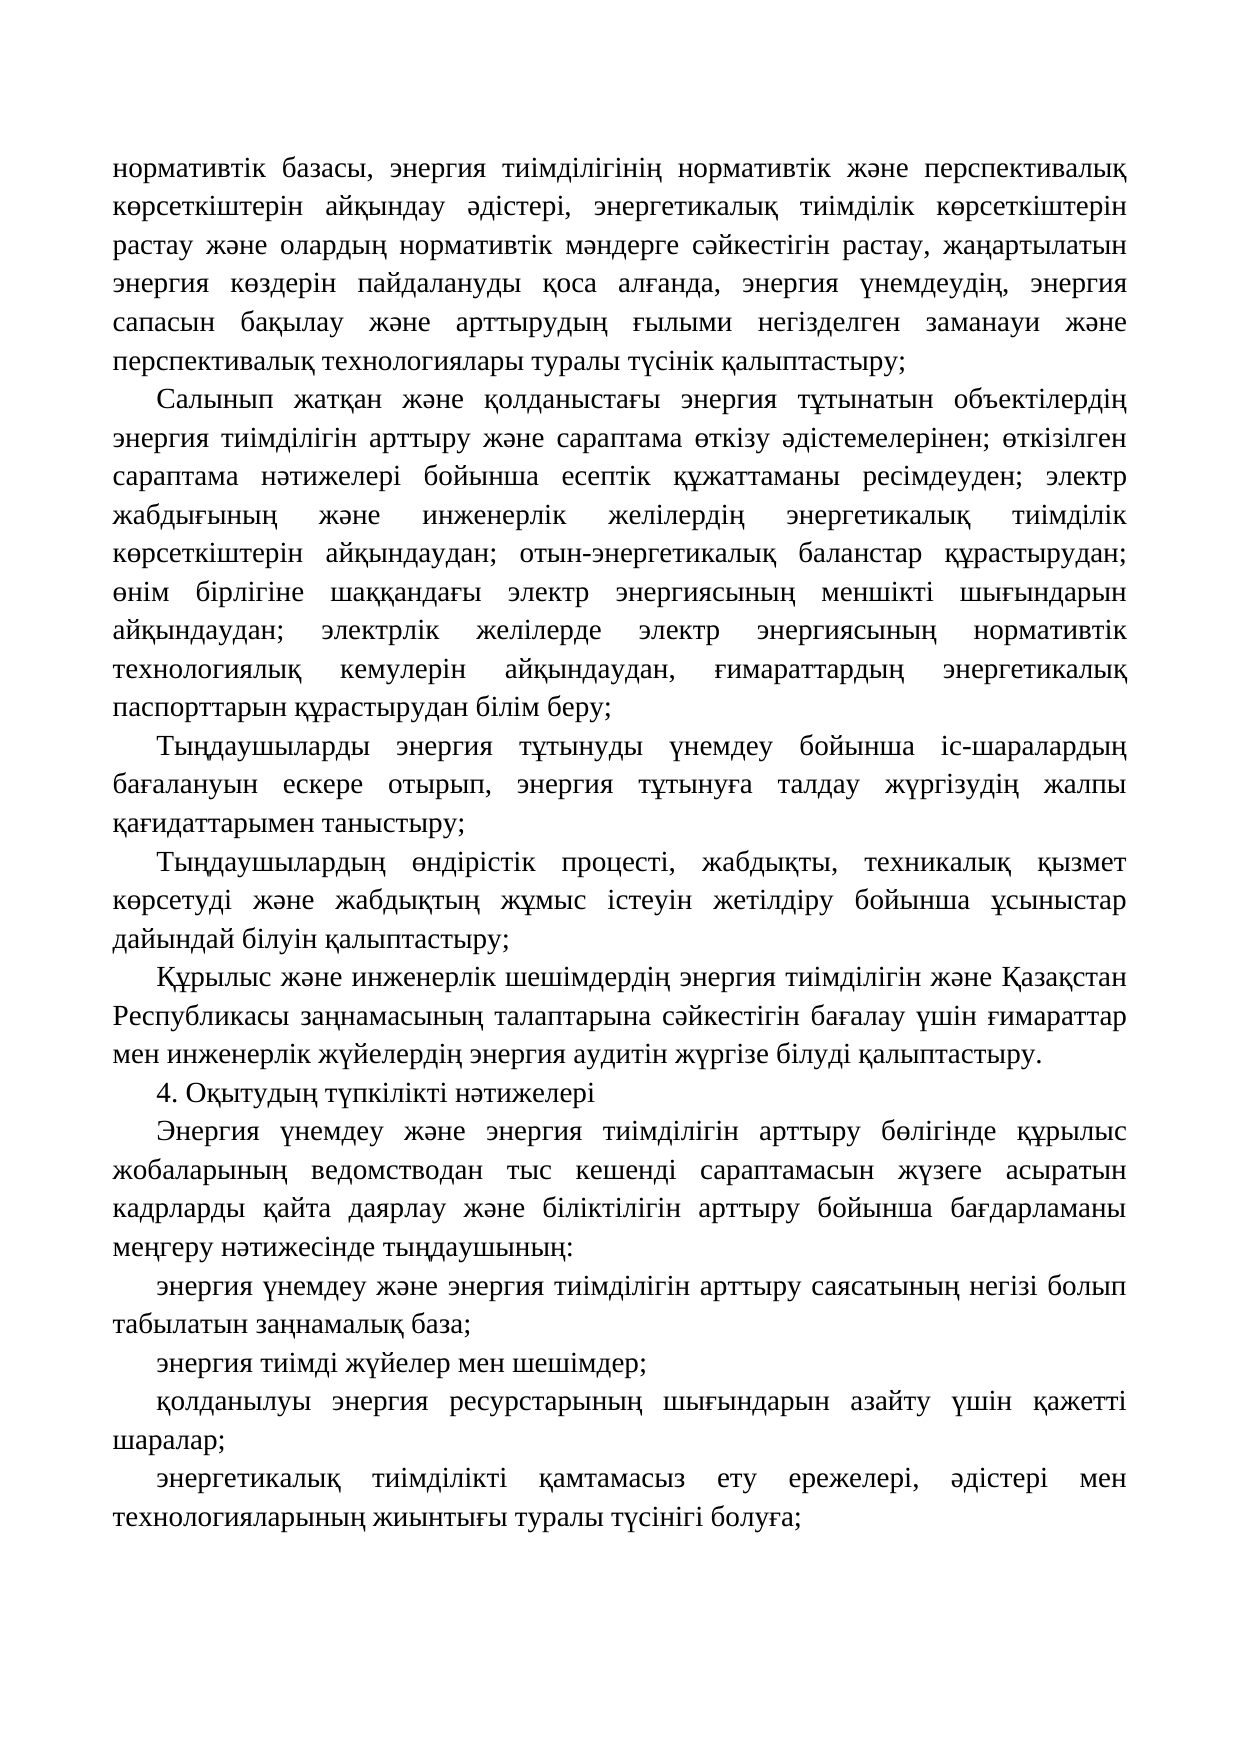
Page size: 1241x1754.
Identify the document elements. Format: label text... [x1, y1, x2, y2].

text Салынып жатқан және қолданыстағы энергия тұтынатын объектілердің энергия тиімділігін арттыру және сараптама өткізу әдістемелерінен; өткізілген сараптама нәтижелері бойынша есептік құжаттаманы ресімдеуден; электр жабдығының және инженерлік желілердің энергетикалық тиімділік көрсеткіштерін айқындаудан; отын-энергетикалық баланстар құрастырудан; өнім бірлігіне шаққандағы электр энергиясының меншікті шығындарын айқындаудан; электрлік желілерде электр энергиясының нормативтік технологиялық кемулерін айқындаудан, ғимараттардың энергетикалық паспорттарын құрастырудан білім беру; [112, 381, 1128, 723]
text қолданылуы энергия ресурстарының шығындарын азайту үшін қажетті шаралар; [112, 1383, 1128, 1455]
text энергетикалық тиімділікті қамтамасыз ету ережелері, әдістері мен технологияларының жиынтығы туралы түсінігі болуға; [112, 1460, 1128, 1532]
text Тыңдаушыларды энергия тұтынуды үнемдеу бойынша іс-шаралардың бағалануын ескере отырып, энергия тұтынуға талдау жүргізудің жалпы қағидаттарымен таныстыру; [112, 728, 1128, 839]
text Құрылыс және инженерлік шешімдердің энергия тиімділігін және Қазақстан Республикасы заңнамасының талаптарына сәйкестігін бағалау үшін ғимараттар мен инженерлік жүйелердің энергия аудитін жүргізе білуді қалыптастыру. [112, 959, 1128, 1070]
text энергия тиімді жүйелер мен шешімдер; [112, 1345, 1128, 1378]
text Энергия үнемдеу және энергия тиімділігін арттыру бөлігінде құрылыс жобаларының ведомстводан тыс кешенді сараптамасын жүзеге асыратын кадрларды қайта даярлау және біліктілігін арттыру бойынша бағдарламаны меңгеру нәтижесінде тыңдаушының: [112, 1113, 1128, 1263]
text Тыңдаушылардың өндірістік процесті, жабдықты, техникалық қызмет көрсетуді және жабдықтың жұмыс істеуін жетілдіру бойынша ұсыныстар дайындай білуін қалыптастыру; [112, 844, 1128, 954]
text энергия үнемдеу және энергия тиімділігін арттыру саясатының негізі болып табылатын заңнамалық база; [112, 1268, 1128, 1340]
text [112, 150, 1128, 376]
text 4. Оқытудың түпкілікті нәтижелері [112, 1075, 1128, 1108]
